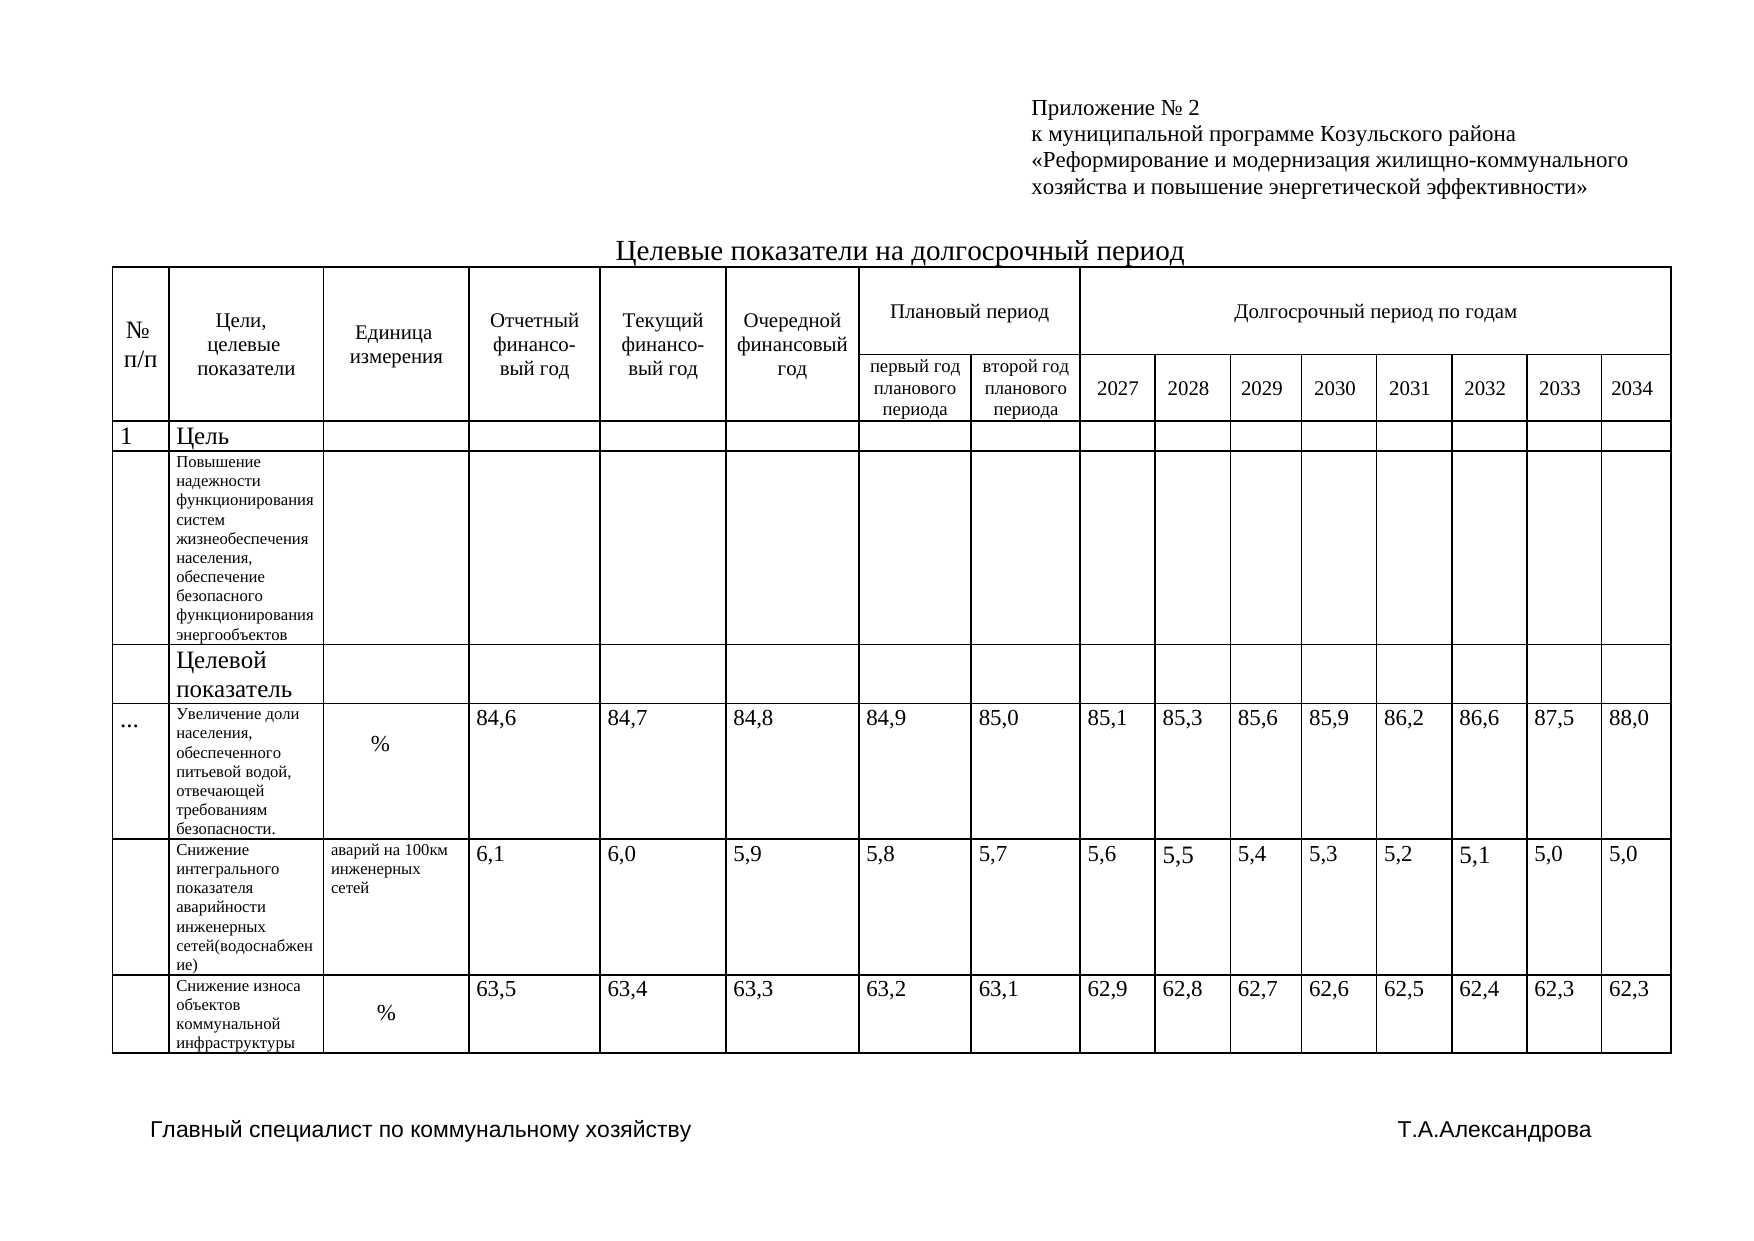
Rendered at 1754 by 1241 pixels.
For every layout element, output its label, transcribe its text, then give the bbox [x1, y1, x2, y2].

table_cell [1453, 452, 1526, 643]
table_cell 2029 [1231, 355, 1301, 420]
table_header Плановый период [860, 268, 1079, 354]
table_cell 62,3 [1528, 976, 1601, 1052]
table_cell 85,6 [1231, 704, 1301, 838]
table_cell 84,8 [727, 704, 858, 838]
table_cell 62,9 [1081, 976, 1154, 1052]
table_cell 5,1 [1453, 840, 1526, 974]
table_cell 84,6 [470, 704, 599, 838]
text Приложение № 2 [1031, 94, 1650, 120]
table_cell 85,9 [1302, 704, 1376, 838]
table_cell 5,0 [1602, 840, 1670, 974]
table_cell [1081, 452, 1154, 643]
table_cell 87,5 [1528, 704, 1601, 838]
table_cell [470, 645, 599, 702]
table_cell 2031 [1377, 355, 1451, 420]
table_cell 62,5 [1377, 976, 1451, 1052]
table_cell [1302, 452, 1376, 643]
table_cell Снижение интегрального показателя аварийности инженерных сетей(водоснабжение) [170, 840, 323, 974]
table_cell % [324, 976, 468, 1052]
table_cell [113, 645, 168, 702]
table_cell [727, 452, 858, 643]
text к муниципальной программе Козульского района «Реформирование и модернизация жилищно-коммунального хозяйства и повышение энергетической эффективности» [1031, 120, 1650, 199]
table_cell [470, 422, 599, 450]
table_cell второй год планового периода [972, 355, 1079, 420]
table_cell 84,9 [860, 704, 970, 838]
text Целевые показатели на долгосрочный период [150, 233, 1650, 266]
table_cell Цель [170, 422, 323, 450]
table_cell [470, 452, 599, 643]
table_cell 86,6 [1453, 704, 1526, 838]
table_cell [1453, 422, 1526, 450]
table_cell 63,4 [601, 976, 725, 1052]
table_cell [860, 645, 970, 702]
table_cell 63,3 [727, 976, 858, 1052]
table_cell [1231, 422, 1301, 450]
table_cell 85,3 [1156, 704, 1230, 838]
table_header Цели, целевые показатели [170, 268, 323, 420]
table_cell Увеличение доли населения, обеспеченного питьевой водой, отвечающей требованиям безопасности. [170, 704, 323, 838]
table_header Отчетный финансо-вый год [470, 268, 599, 420]
table_cell 2030 [1302, 355, 1376, 420]
table_cell [972, 422, 1079, 450]
table_cell 84,7 [601, 704, 725, 838]
table_cell [727, 422, 858, 450]
table_cell 63,2 [860, 976, 970, 1052]
table_cell [1156, 422, 1230, 450]
table_cell [972, 452, 1079, 643]
table_cell [1156, 452, 1230, 643]
table_cell 6,0 [601, 840, 725, 974]
table_cell 62,4 [1453, 976, 1526, 1052]
table_cell ... [113, 704, 168, 838]
table_cell 2034 [1602, 355, 1670, 420]
table_cell 5,2 [1377, 840, 1451, 974]
table_cell аварий на 100км инженерных сетей [324, 840, 468, 974]
table_header Текущий финансо-вый год [601, 268, 725, 420]
table_cell [324, 422, 468, 450]
table_cell % [324, 704, 468, 838]
table_cell 86,2 [1377, 704, 1451, 838]
table_cell [1231, 645, 1301, 702]
table_cell 85,1 [1081, 704, 1154, 838]
table_cell 5,5 [1156, 840, 1230, 974]
table_cell 5,0 [1528, 840, 1601, 974]
table_cell [1528, 452, 1601, 643]
table_cell 2028 [1156, 355, 1230, 420]
table_cell 62,6 [1302, 976, 1376, 1052]
table_cell [601, 422, 725, 450]
table_cell Повышение надежности функционирования систем жизнеобеспечения населения, обеспечение безопасного функционирования энергообъектов [170, 452, 323, 643]
table_cell [1602, 645, 1670, 702]
table_cell [860, 422, 970, 450]
table_cell 2032 [1453, 355, 1526, 420]
table_cell [1602, 452, 1670, 643]
table_cell [113, 840, 168, 974]
table_cell 5,8 [860, 840, 970, 974]
table_cell [1081, 645, 1154, 702]
table_header Долгосрочный период по годам [1081, 268, 1670, 354]
table_cell 6,1 [470, 840, 599, 974]
table_cell [1377, 422, 1451, 450]
table_cell 5,9 [727, 840, 858, 974]
table_cell 63,1 [972, 976, 1079, 1052]
table_cell [601, 645, 725, 702]
table_cell 5,6 [1081, 840, 1154, 974]
table_cell 5,7 [972, 840, 1079, 974]
table_cell 62,8 [1156, 976, 1230, 1052]
table_cell [1302, 422, 1376, 450]
table_cell [1528, 645, 1601, 702]
table_header № п/п [113, 268, 168, 420]
table_cell [1528, 422, 1601, 450]
table_cell [727, 645, 858, 702]
table_cell [860, 452, 970, 643]
table_cell [324, 645, 468, 702]
table_cell [1377, 452, 1451, 643]
table_cell [1377, 645, 1451, 702]
table_cell 88,0 [1602, 704, 1670, 838]
text Главный специалист по коммунальному хозяйству Т.А.Александрова [150, 1116, 1650, 1142]
table_cell [1302, 645, 1376, 702]
table_cell 62,7 [1231, 976, 1301, 1052]
table_cell [1231, 452, 1301, 643]
table_cell 63,5 [470, 976, 599, 1052]
table_cell [1156, 645, 1230, 702]
table_cell [113, 452, 168, 643]
table_cell [601, 452, 725, 643]
table_cell 62,3 [1602, 976, 1670, 1052]
table_cell 5,3 [1302, 840, 1376, 974]
table_header Очередной финансовый год [727, 268, 858, 420]
table_cell 2033 [1528, 355, 1601, 420]
table_cell [972, 645, 1079, 702]
table_cell [1453, 645, 1526, 702]
table_cell Снижение износа объектов коммунальной инфраструктуры [170, 976, 323, 1052]
table_cell Целевой показатель [170, 645, 323, 702]
table_cell первый год планового периода [860, 355, 970, 420]
table_cell 2027 [1081, 355, 1154, 420]
table_cell [324, 452, 468, 643]
table_cell 5,4 [1231, 840, 1301, 974]
table_cell [113, 976, 168, 1052]
table_cell [1602, 422, 1670, 450]
table_cell 1 [113, 422, 168, 450]
table_cell 85,0 [972, 704, 1079, 838]
table_header Единица измерения [324, 268, 468, 420]
table_cell [1081, 422, 1154, 450]
